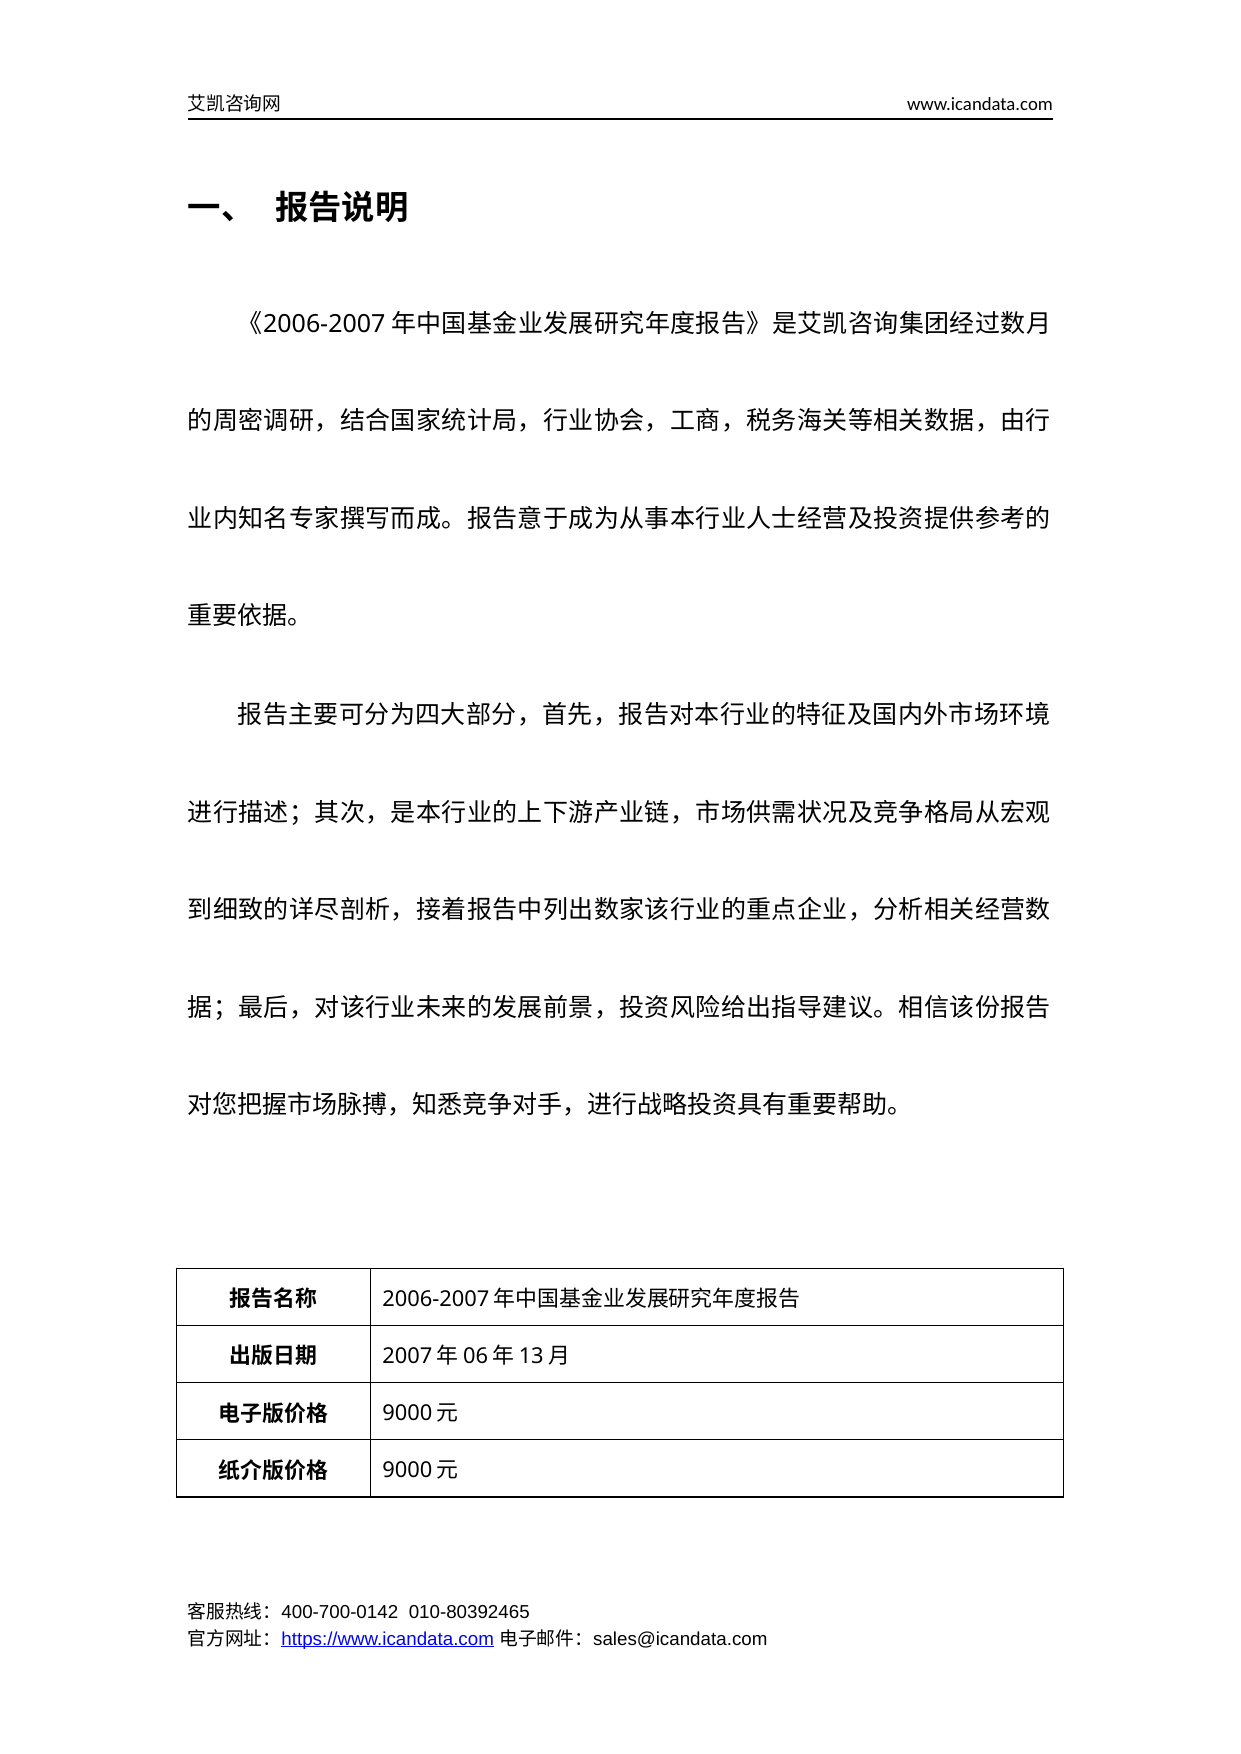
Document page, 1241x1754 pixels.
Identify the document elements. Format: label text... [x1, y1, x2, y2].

table_cell 出版日期 [177, 1326, 370, 1382]
table_header 2006-2007年中国基金业发展研究年度报告 [371, 1269, 1063, 1325]
text 《2006-2007年中国基金业发展研究年度报告》是艾凯咨询集团经过数月的周密调研，结合国家统计局，行业协会，工商，税务海关等相关数据，由行业内知名专家撰写而成。报告意于成为从事本行业人士经营及投资提供参考的重要依据。 [187, 289, 1053, 646]
text 报告主要可分为四大部分，首先，报告对本行业的特征及国内外市场环境进行描述；其次，是本行业的上下游产业链，市场供需状况及竞争格局从宏观到细致的详尽剖析，接着报告中列出数家该行业的重点企业，分析相关经营数据；最后，对该行业未来的发展前景，投资风险给出指导建议。相信该份报告对您把握市场脉搏，知悉竞争对手，进行战略投资具有重要帮助。 [187, 681, 1053, 1136]
subtitle 报告说明 [187, 172, 1053, 237]
table_header 报告名称 [177, 1269, 370, 1325]
table_cell 9000元 [371, 1383, 1063, 1439]
table_cell 9000元 [371, 1440, 1063, 1496]
table_cell 2007年06年13月 [371, 1326, 1063, 1382]
table_cell 电子版价格 [177, 1383, 370, 1439]
table_cell 纸介版价格 [177, 1440, 370, 1496]
